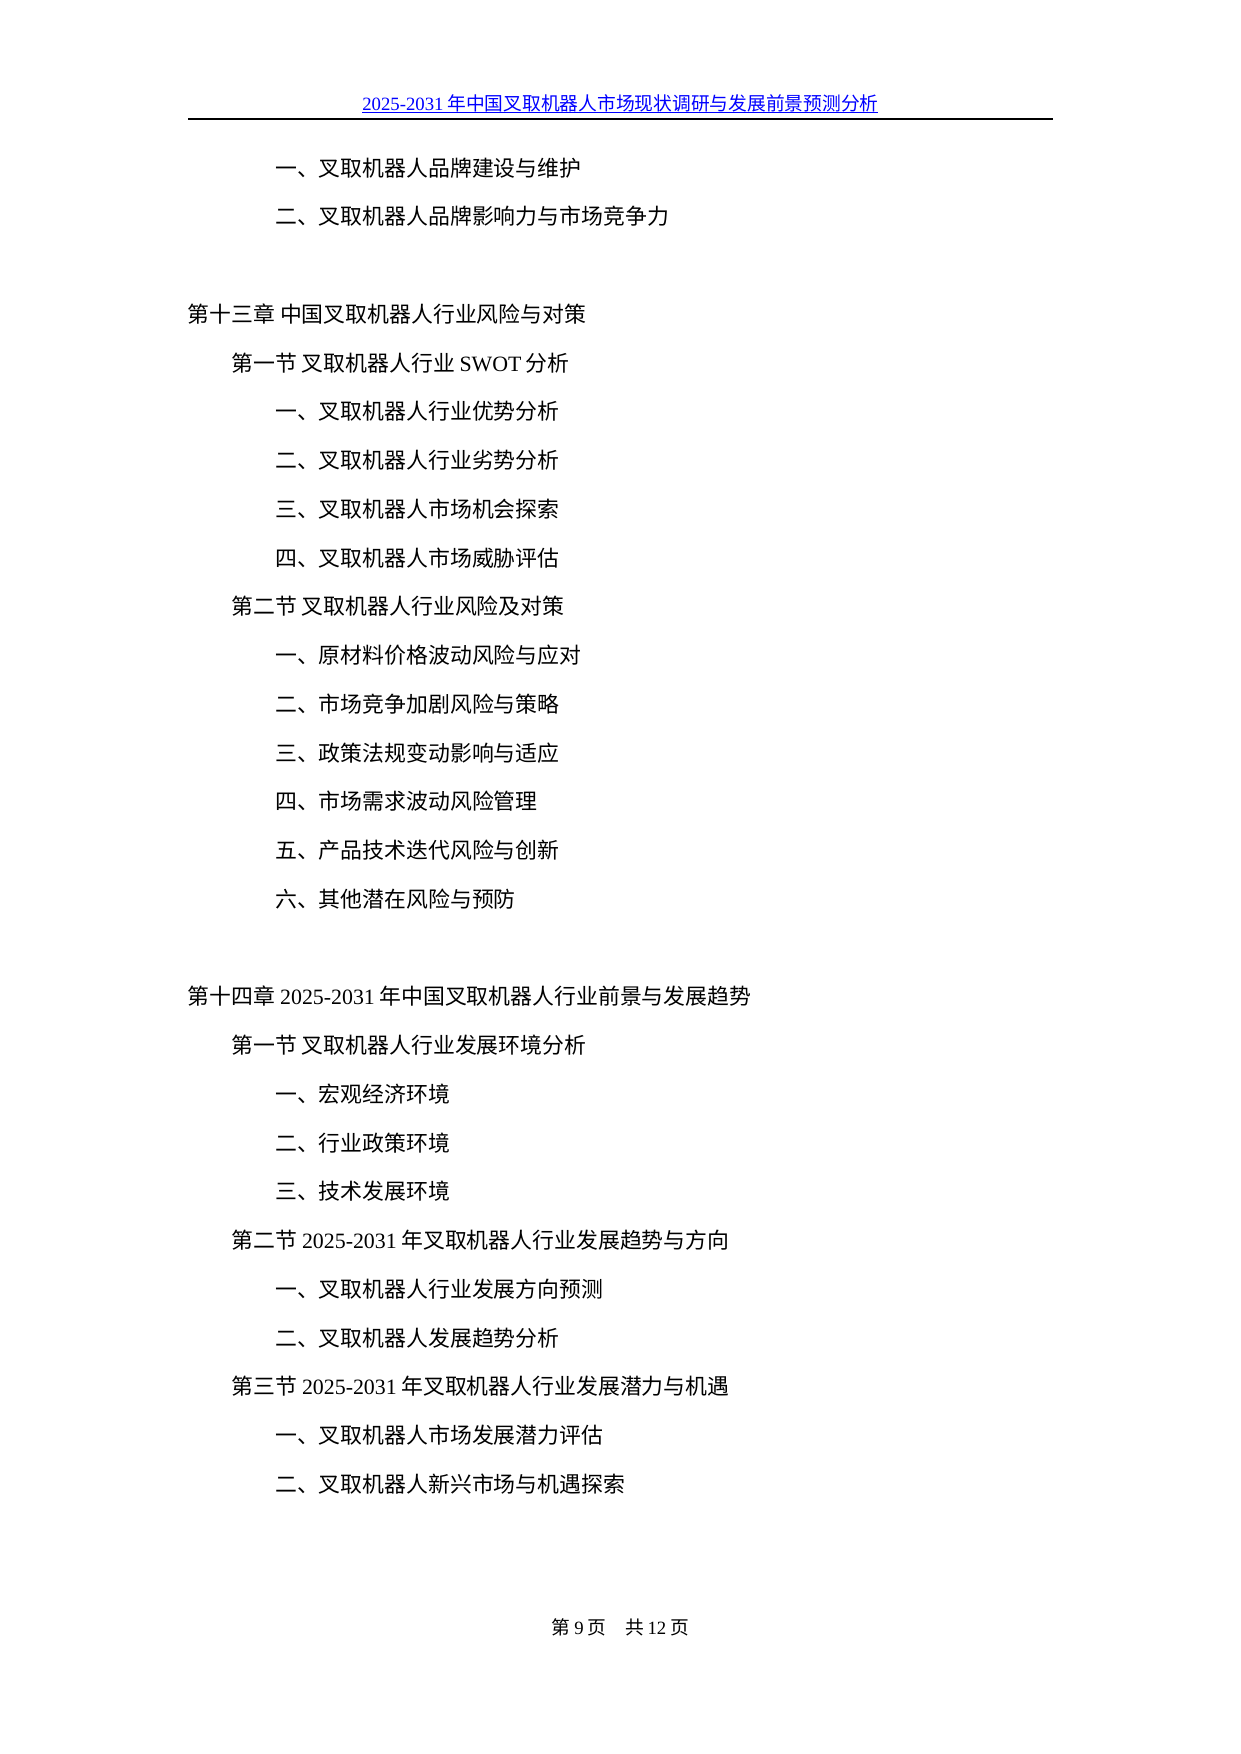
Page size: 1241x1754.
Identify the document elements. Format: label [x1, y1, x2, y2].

text [187, 150, 1053, 1499]
